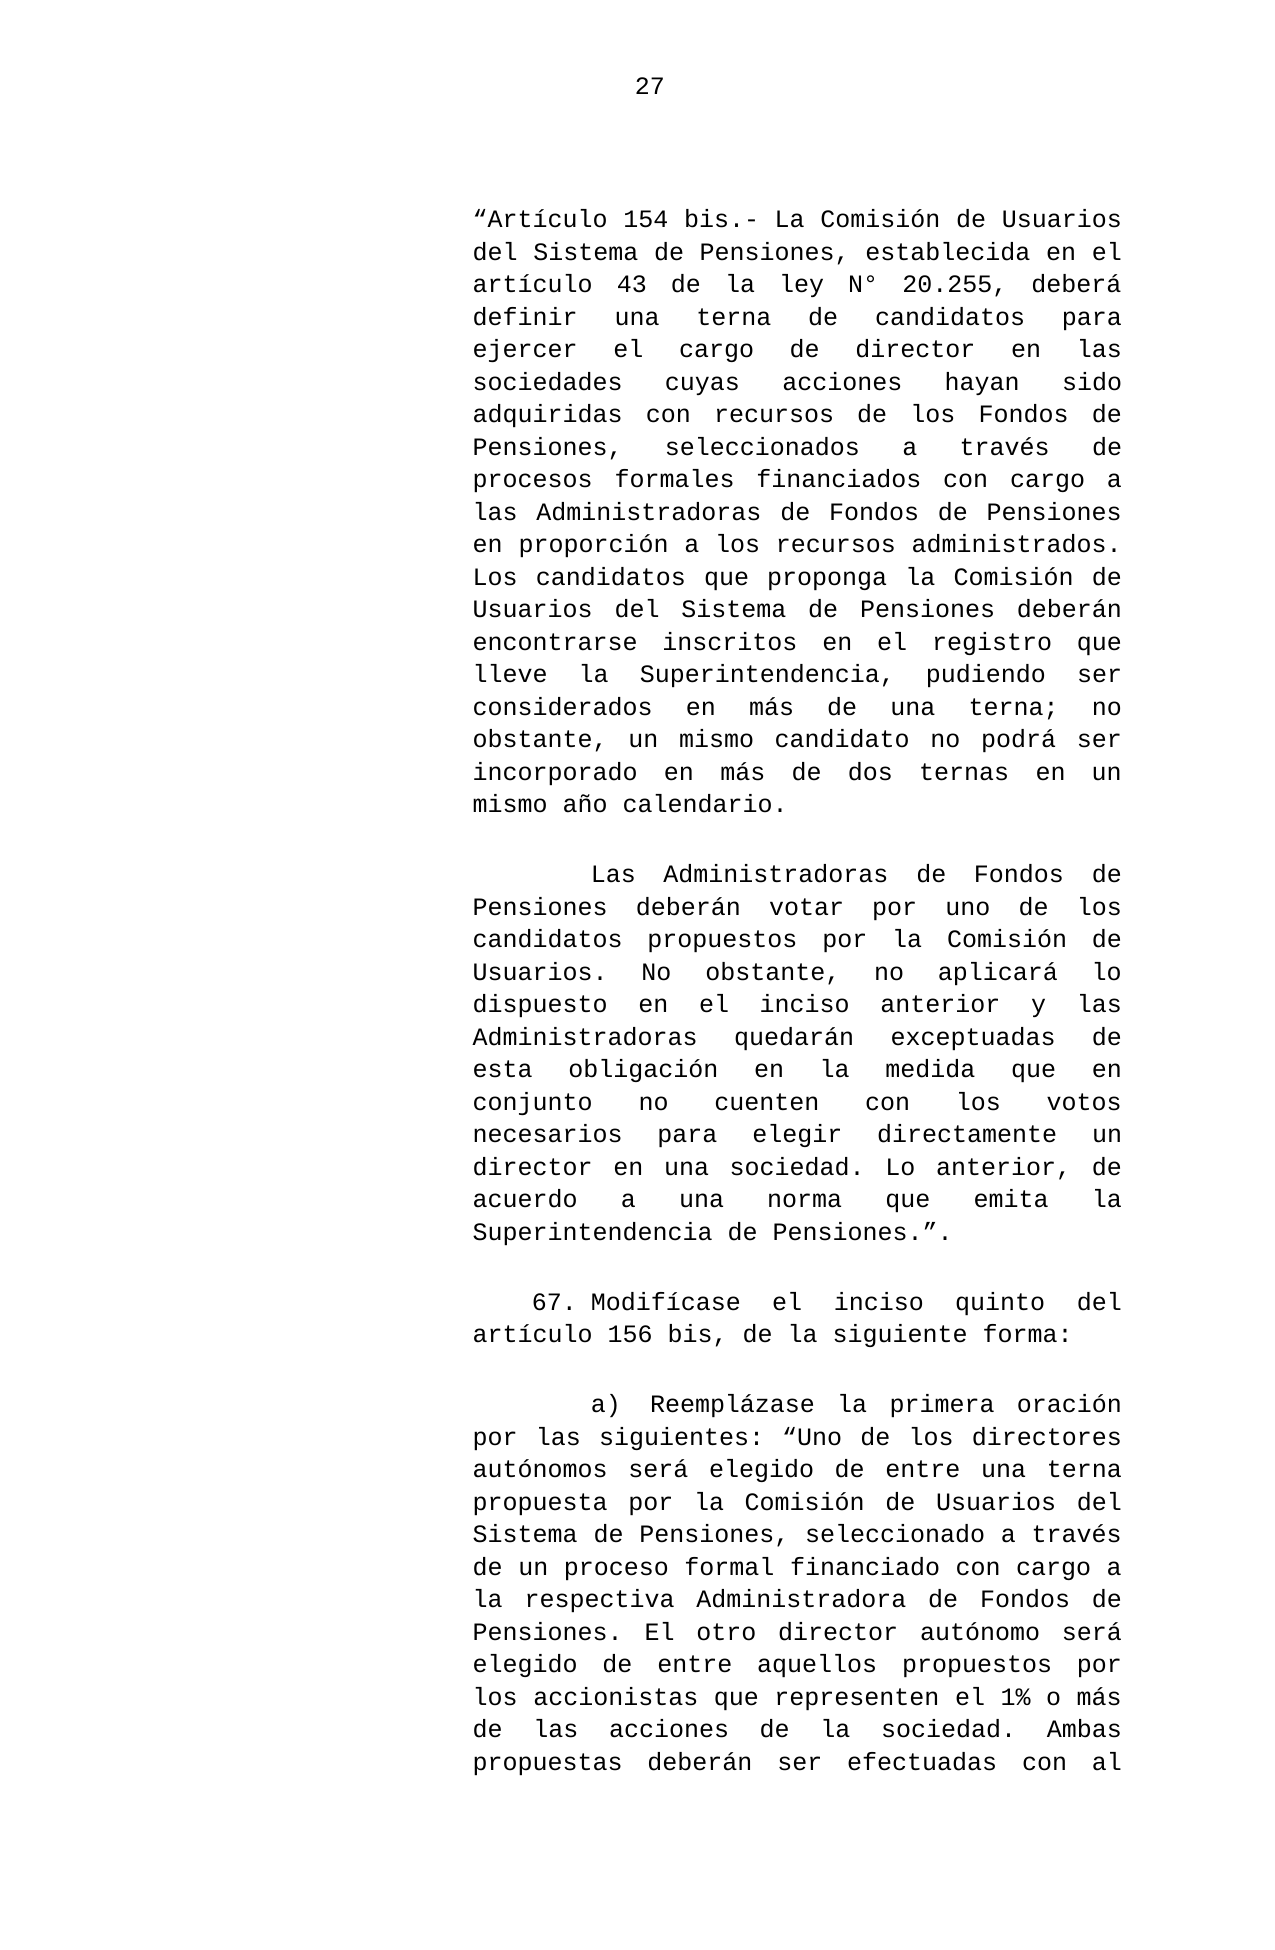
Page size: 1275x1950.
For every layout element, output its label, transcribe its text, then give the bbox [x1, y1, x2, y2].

text 67. Modifícase el inciso quinto del artículo 156 bis, de la siguiente forma: [472, 1289, 1122, 1350]
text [472, 1392, 1122, 1778]
text Las Administradoras de Fondos de Pensiones deberán votar por uno de los candidatos propuestos por la Comisión de Usuarios. No obstante, no aplicará lo dispuesto en el inciso anterior y las Administradoras quedarán exceptuadas de esta obligación en la medida que en conjunto no cuenten con los votos necesarios para elegir directamente un director en una sociedad. Lo anterior, de acuerdo a una norma que emita la Superintendencia de Pensiones.”. [472, 862, 1122, 1248]
text “Artículo 154 bis.- La Comisión de Usuarios del Sistema de Pensiones, establecida en el artículo 43 de la ley N° 20.255, deberá definir una terna de candidatos para ejercer el cargo de director en las sociedades cuyas acciones hayan sido adquiridas con recursos de los Fondos de Pensiones, seleccionados a través de procesos formales financiados con cargo a las Administradoras de Fondos de Pensiones en proporción a los recursos administrados. Los candidatos que proponga la Comisión de Usuarios del Sistema de Pensiones deberán encontrarse inscritos en el registro que lleve la Superintendencia, pudiendo ser considerados en más de una terna; no obstante, un mismo candidato no podrá ser incorporado en más de dos ternas en un mismo año calendario. [472, 207, 1122, 820]
